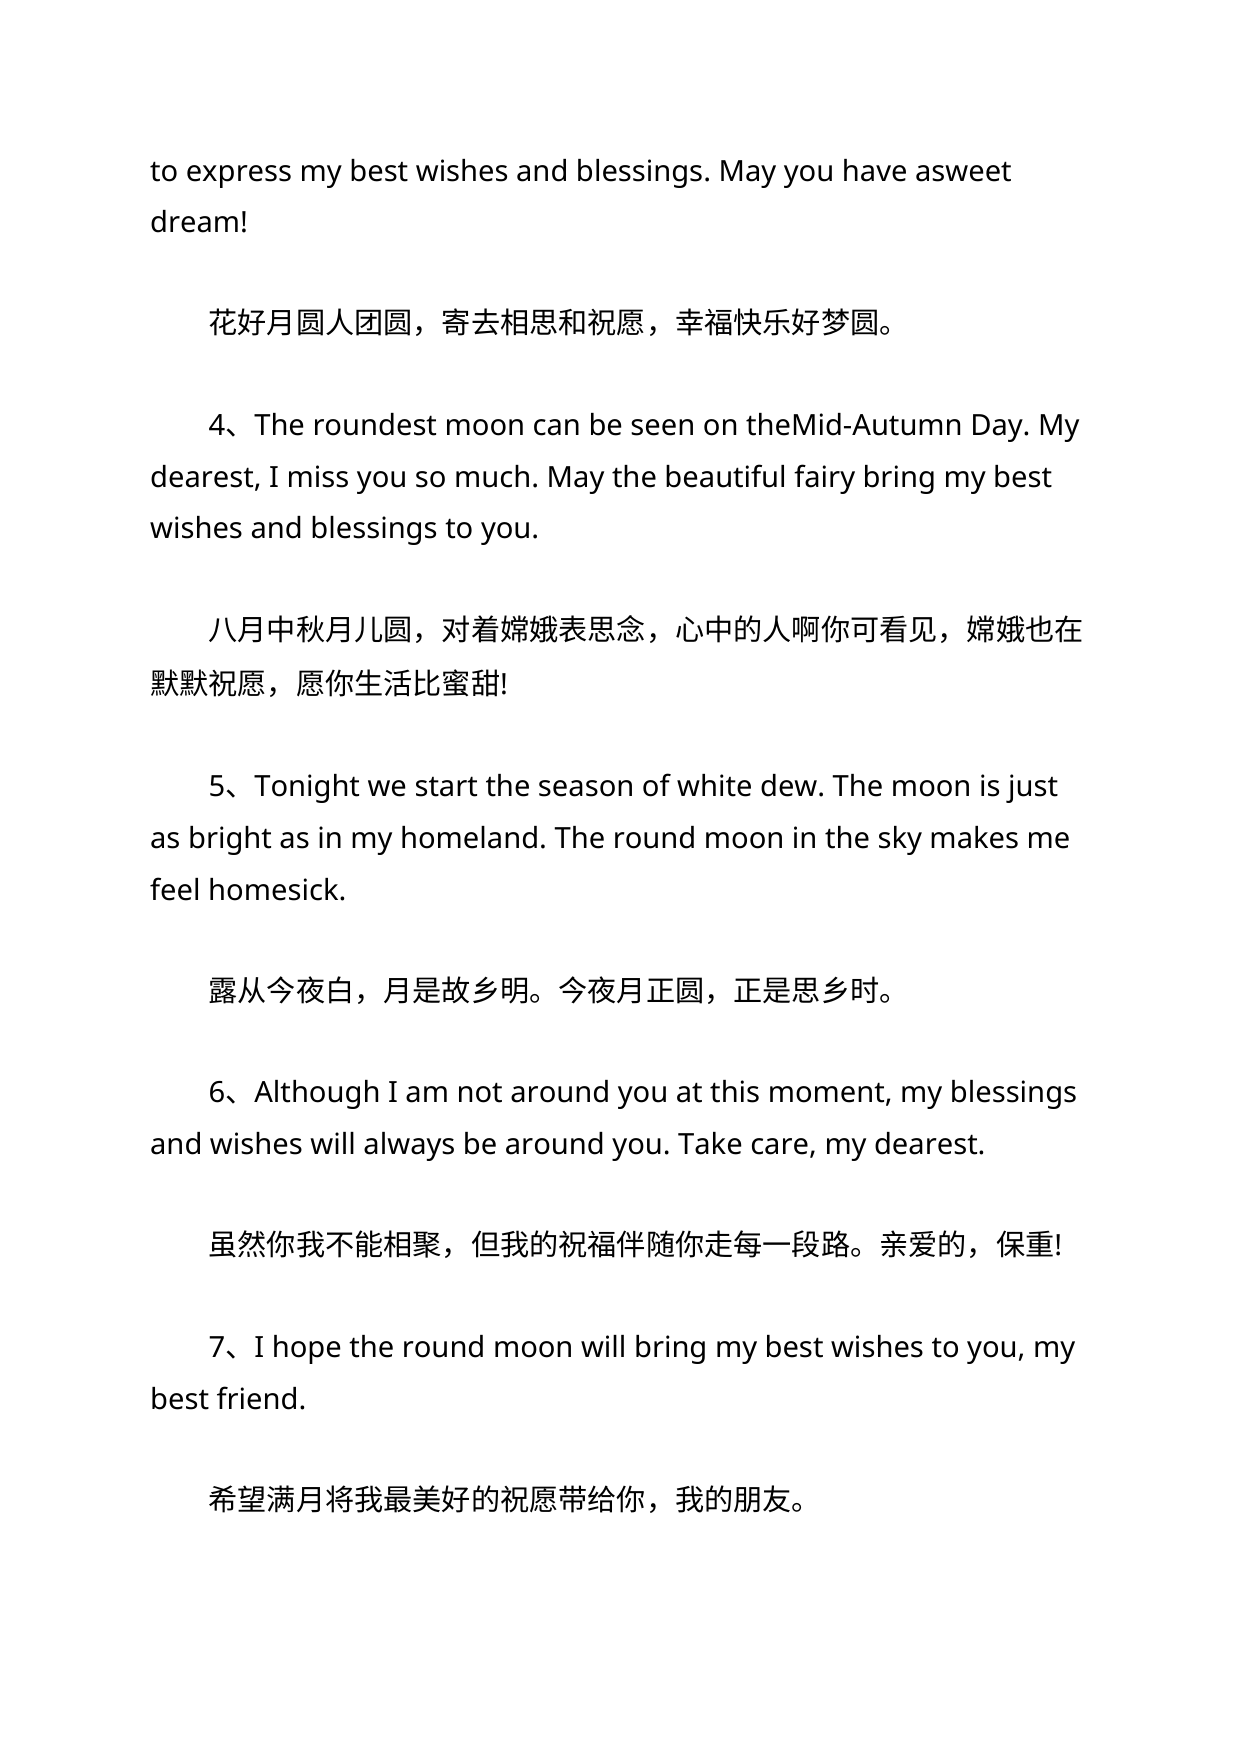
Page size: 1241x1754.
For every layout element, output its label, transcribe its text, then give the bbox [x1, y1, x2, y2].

text 希望满月将我最美好的祝愿带给你，我的朋友。 [150, 1476, 1090, 1519]
text 7、I hope the round moon will bring my best wishes to you, my best friend. [150, 1324, 1090, 1418]
text 花好月圆人团圆，寄去相思和祝愿，幸福快乐好梦圆。 [150, 300, 1090, 342]
text 露从今夜白，月是故乡明。今夜月正圆，正是思乡时。 [150, 967, 1090, 1009]
text 4、The roundest moon can be seen on theMid-Autumn Day. My dearest, I miss you so much. May the beautiful fairy bring my best wishes and blessings to you. [150, 402, 1090, 547]
text 虽然你我不能相聚，但我的祝福伴随你走每一段路。亲爱的，保重! [150, 1222, 1090, 1264]
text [150, 150, 1090, 241]
text 八月中秋月儿圆，对着嫦娥表思念，心中的人啊你可看见，嫦娥也在默默祝愿，愿你生活比蜜甜! [150, 606, 1090, 703]
text 5、Tonight we start the season of white dew. The moon is just as bright as in my homeland. The round moon in the sky makes me feel homesick. [150, 763, 1090, 908]
text 6、Although I am not around you at this moment, my blessings and wishes will always be around you. Take care, my dearest. [150, 1069, 1090, 1163]
